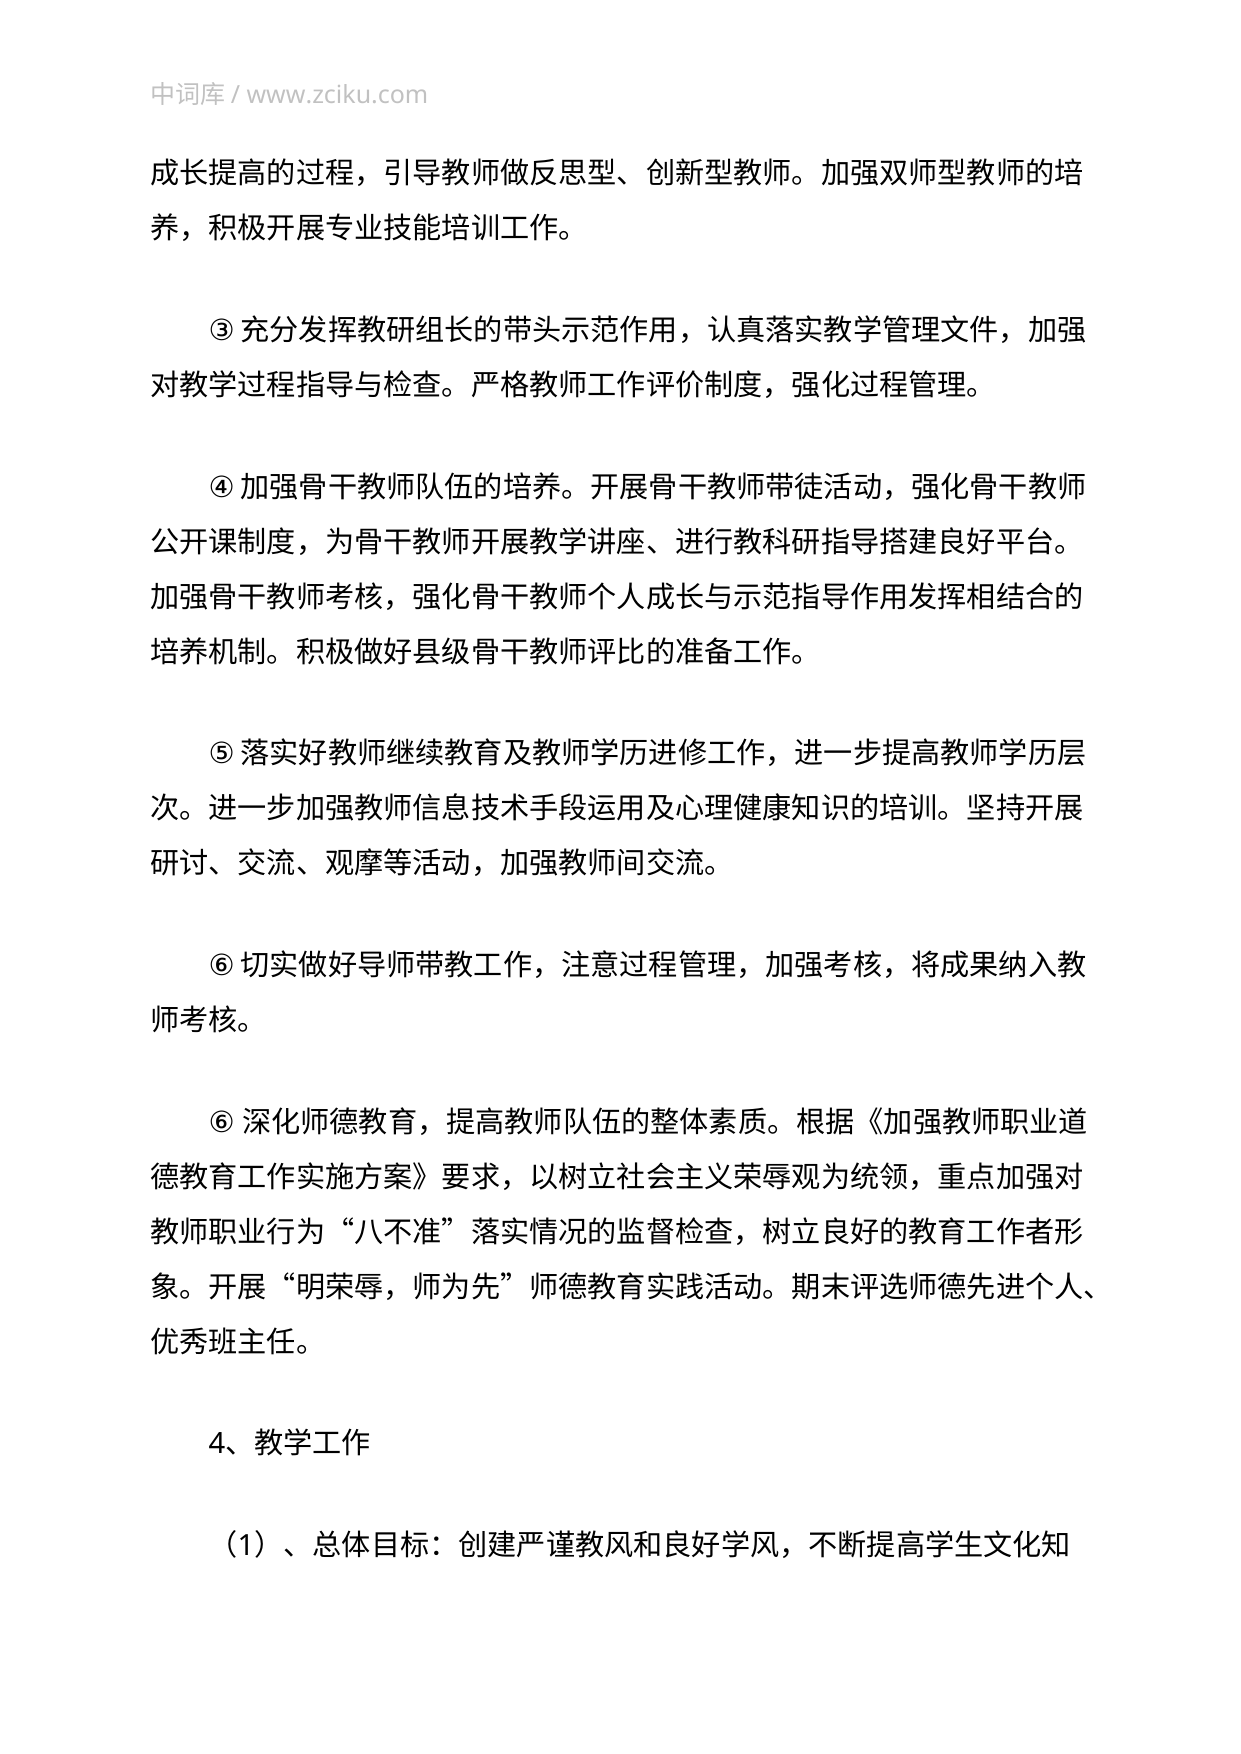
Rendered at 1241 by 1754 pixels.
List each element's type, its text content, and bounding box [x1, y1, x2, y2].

text 4、教学工作 [150, 1420, 1090, 1462]
text ⑥切实做好导师带教工作，注意过程管理，加强考核，将成果纳入教师考核。 [150, 942, 1090, 1039]
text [150, 150, 1090, 247]
text ③充分发挥教研组长的带头示范作用，认真落实教学管理文件，加强对教学过程指导与检查。严格教师工作评价制度，强化过程管理。 [150, 307, 1090, 404]
text ⑥ 深化师德教育，提高教师队伍的整体素质。根据《加强教师职业道德教育工作实施方案》要求，以树立社会主义荣辱观为统领，重点加强对教师职业行为“八不准”落实情况的监督检查，树立良好的教育工作者形象。开展“明荣辱，师为先”师德教育实践活动。期末评选师德先进个人、优秀班主任。 [150, 1098, 1090, 1360]
text ⑤落实好教师继续教育及教师学历进修工作，进一步提高教师学历层次。进一步加强教师信息技术手段运用及心理健康知识的培训。坚持开展研讨、交流、观摩等活动，加强教师间交流。 [150, 730, 1090, 882]
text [150, 1522, 1090, 1564]
text ④加强骨干教师队伍的培养。开展骨干教师带徒活动，强化骨干教师公开课制度，为骨干教师开展教学讲座、进行教科研指导搭建良好平台。加强骨干教师考核，强化骨干教师个人成长与示范指导作用发挥相结合的培养机制。积极做好县级骨干教师评比的准备工作。 [150, 463, 1090, 671]
